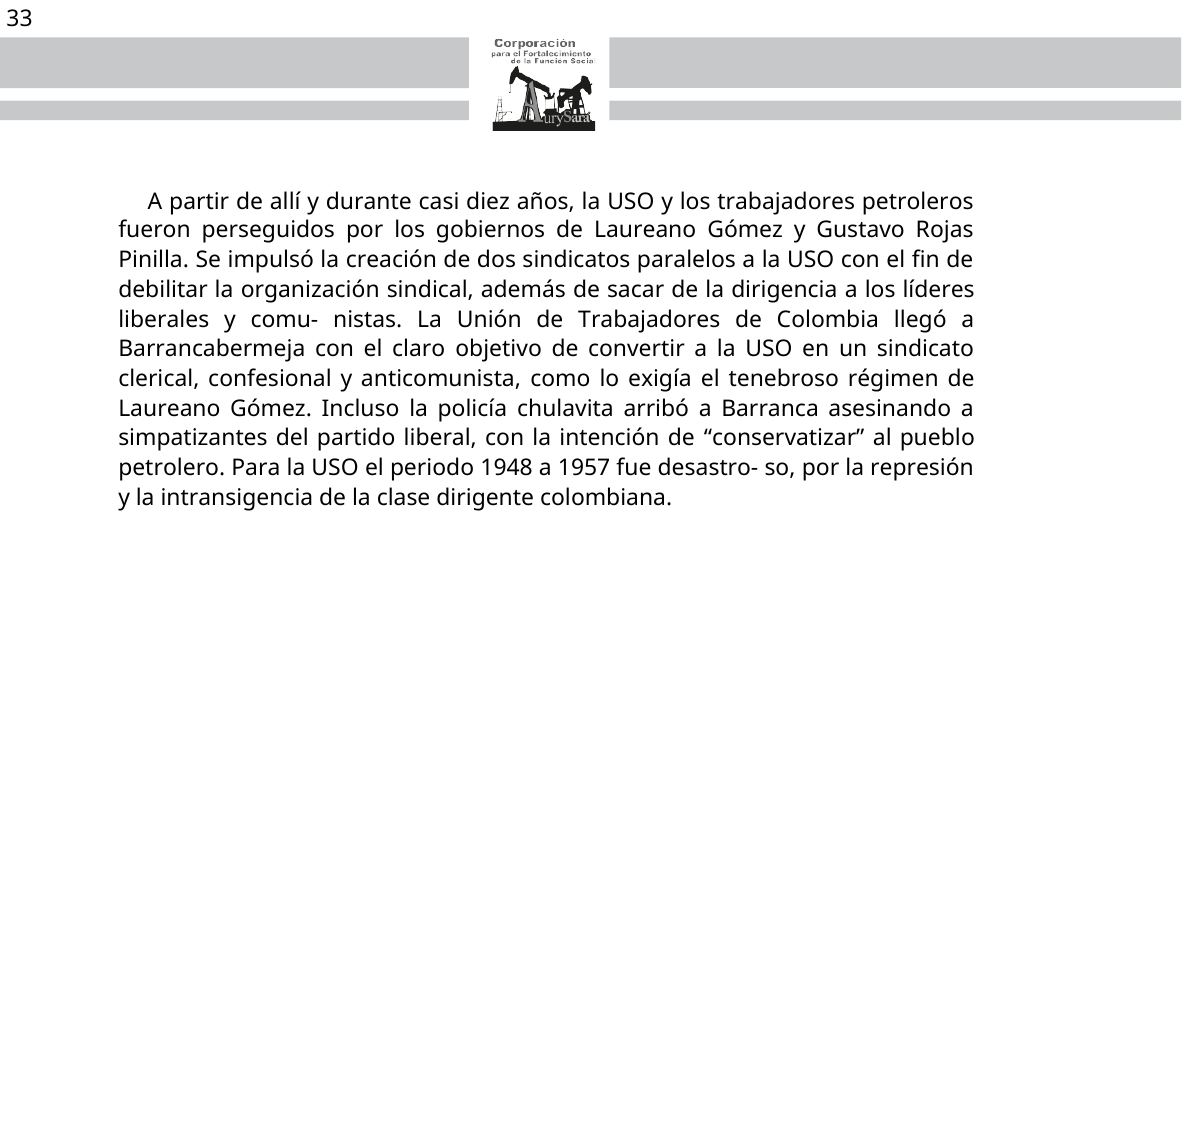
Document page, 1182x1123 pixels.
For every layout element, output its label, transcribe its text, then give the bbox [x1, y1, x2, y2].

picture [491, 39, 596, 131]
text A partir de allí y durante casi diez años, la USO y los trabajadores petroleros fueron perseguidos por los gobiernos de Laureano Gómez y Gustavo Rojas Pinilla. Se impulsó la creación de dos sindicatos paralelos a la USO con el fin de debilitar la organización sindical, además de sacar de la dirigencia a los líderes liberales y comu- nistas. La Unión de Trabajadores de Colombia llegó a Barrancabermeja con el claro objetivo de convertir a la USO en un sindicato clerical, confesional y anticomunista, como lo exigía el tenebroso régimen de Laureano Gómez. Incluso la policía chulavita arribó a Barranca asesinando a simpatizantes del partido liberal, con la intención de “conservatizar” al pueblo petrolero. Para la USO el periodo 1948 a 1957 fue desastro- so, por la represión y la intransigencia de la clase dirigente colombiana. [118, 185, 975, 512]
